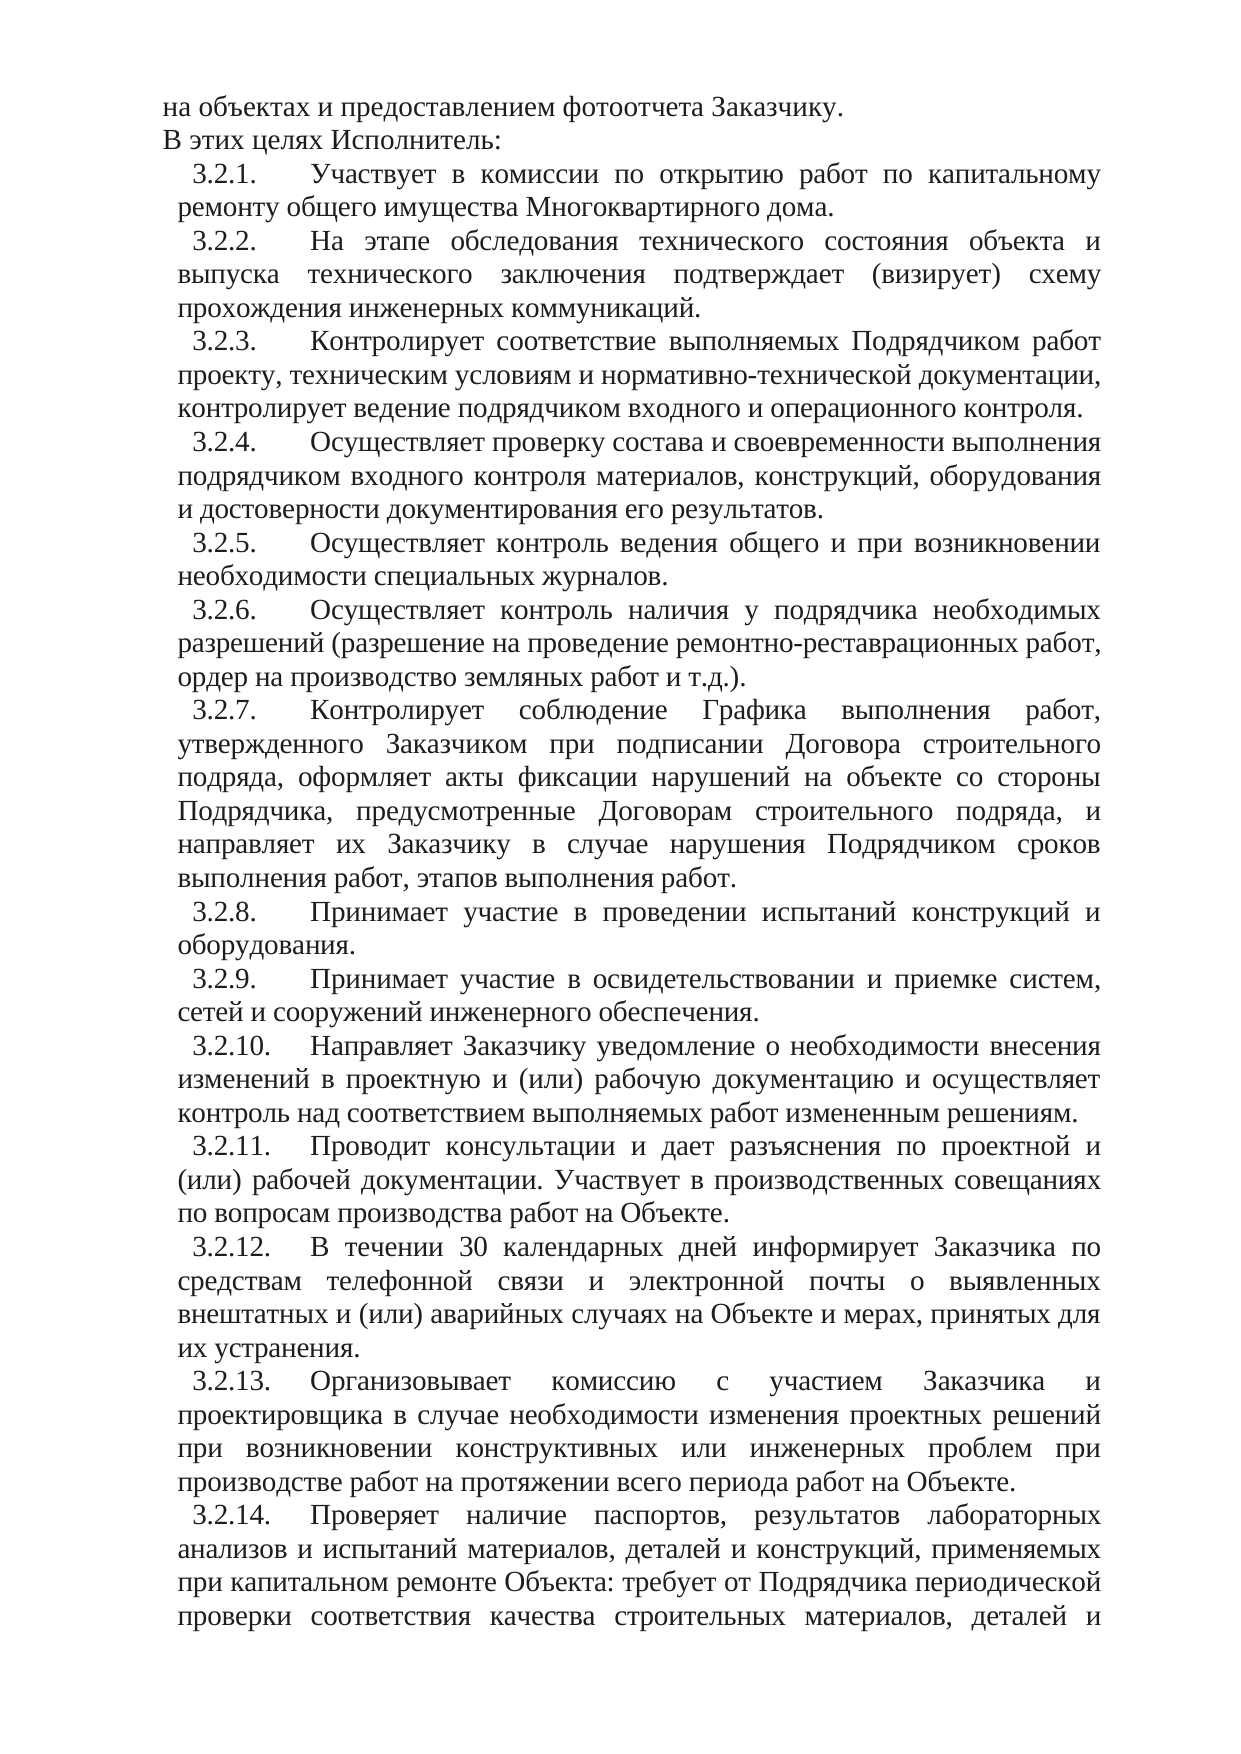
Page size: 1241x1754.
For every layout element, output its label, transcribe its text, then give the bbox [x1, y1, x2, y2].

list Контролирует соблюдение Графика выполнения работ, утвержденного Заказчиком при подписании Договора строительного подряда, оформляет акты фиксации нарушений на объекте со стороны Подрядчика, предусмотренные Договорам строительного подряда, и направляет их Заказчику в случае нарушения Подрядчиком сроков выполнения работ, этапов выполнения работ. [177, 692, 1101, 894]
list В этих целях Исполнитель: [162, 122, 1101, 156]
list Осуществляет проверку состава и своевременности выполнения подрядчиком входного контроля материалов, конструкций, оборудования и достоверности документирования его результатов. [177, 424, 1101, 525]
list Участвует в комиссии по открытию работ по капитальному ремонту общего имущества Многоквартирного дома. [177, 156, 1101, 223]
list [177, 1497, 1101, 1632]
list Проводит консультации и дает разъяснения по проектной и (или) рабочей документации. Участвует в производственных совещаниях по вопросам производства работ на Объекте. [177, 1128, 1101, 1229]
list Принимает участие в проведении испытаний конструкций и оборудования. [177, 894, 1101, 961]
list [162, 89, 1101, 122]
list Осуществляет контроль наличия у подрядчика необходимых разрешений (разрешение на проведение ремонтно-реставрационных работ, ордер на производство земляных работ и т.д.). [177, 592, 1101, 692]
list Принимает участие в освидетельствовании и приемке систем, сетей и сооружений инженерного обеспечения. [177, 961, 1101, 1028]
list Осуществляет контроль ведения общего и при возникновении необходимости специальных журналов. [177, 525, 1101, 592]
list На этапе обследования технического состояния объекта и выпуска технического заключения подтверждает (визирует) схему прохождения инженерных коммуникаций. [177, 223, 1101, 323]
list Контролирует соответствие выполняемых Подрядчиком работ проекту, техническим условиям и нормативно-технической документации, контролирует ведение подрядчиком входного и операционного контроля. [177, 323, 1101, 424]
list В течении 30 календарных дней информирует Заказчика по средствам телефонной связи и электронной почты о выявленных внештатных и (или) аварийных случаях на Объекте и мерах, принятых для их устранения. [177, 1229, 1101, 1363]
list Направляет Заказчику уведомление о необходимости внесения изменений в проектную и (или) рабочую документацию и осуществляет контроль над соответствием выполняемых работ измененным решениям. [177, 1028, 1101, 1128]
list Организовывает комиссию с участием Заказчика и проектировщика в случае необходимости изменения проектных решений при возникновении конструктивных или инженерных проблем при производстве работ на протяжении всего периода работ на Объекте. [177, 1363, 1101, 1497]
